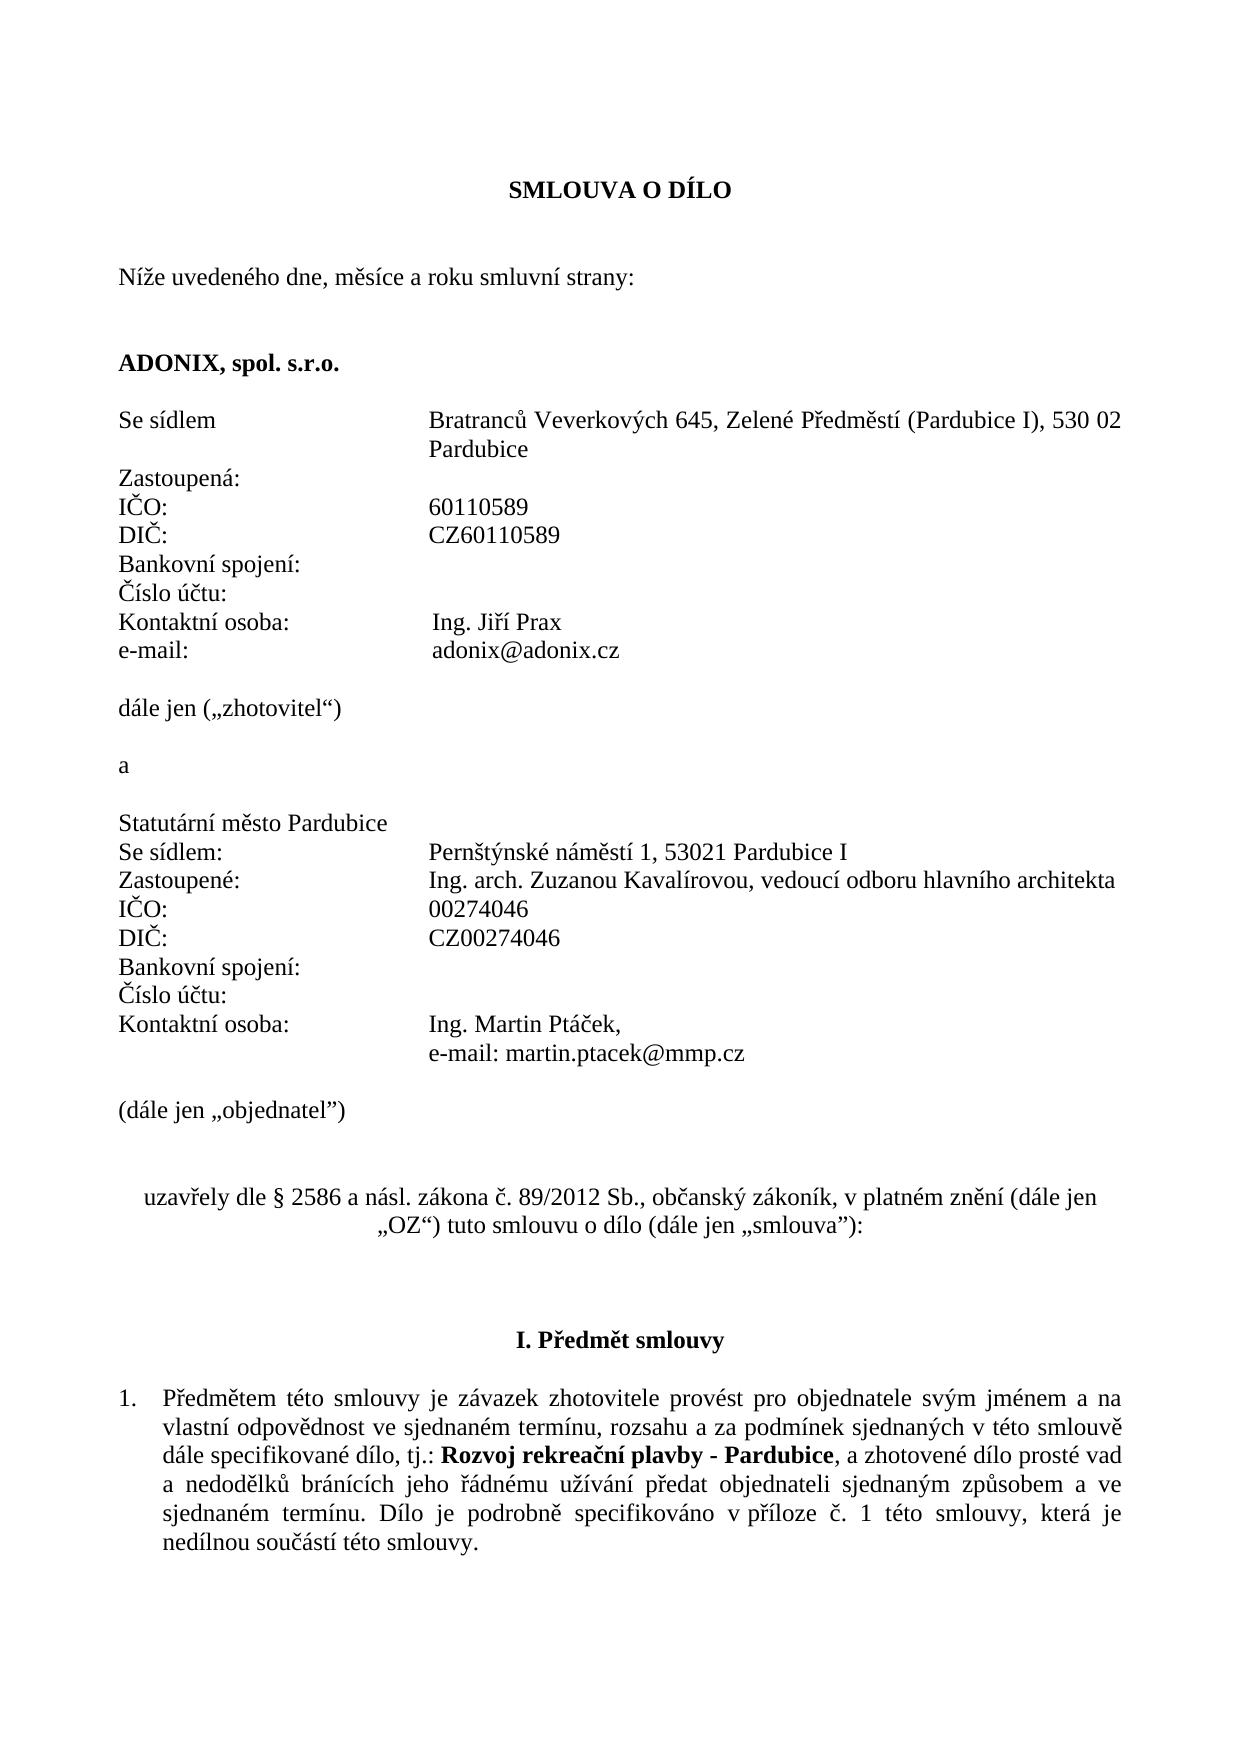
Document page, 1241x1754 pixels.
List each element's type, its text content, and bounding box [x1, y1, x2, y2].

text Kontaktní osoba: Ing. Jiří Prax [118, 607, 1122, 636]
text Zastoupená: [118, 463, 1122, 492]
text Níže uvedeného dne, měsíce a roku smluvní strany: [118, 262, 1122, 291]
text Kontaktní osoba: Ing. Martin Ptáček, [118, 1009, 1122, 1038]
list a [118, 751, 1122, 779]
list Předmětem této smlouvy je závazek zhotovitele provést pro objednatele svým jménem a na vlastní odpovědnost ve sjednaném termínu, rozsahu a za podmínek sjednaných v této smlouvě dále specifikované dílo, tj.: Rozvoj rekreační plavby - Pardubice, a zhotovené dílo prosté vad a nedodělků bránících jeho řádnému užívání předat objednateli sjednaným způsobem a ve sjednaném termínu. Dílo je podrobně specifikováno v příloze č. 1 této smlouvy, která je nedílnou součástí této smlouvy. [118, 1383, 1122, 1556]
text I. Předmět smlouvy [118, 1326, 1122, 1354]
text Bankovní spojení: [118, 549, 1122, 578]
text Se sídlem Bratranců Veverkových 645, Zelené Předměstí (Pardubice I), 530 02 Pardubice [118, 406, 1122, 463]
text ADONIX, spol. s.r.o. [118, 348, 1122, 377]
text Číslo účtu: [118, 981, 1122, 1009]
text IČO: 60110589 [118, 492, 1122, 521]
text Se sídlem: Pernštýnské náměstí 1, 53021 Pardubice I [118, 837, 1122, 866]
text e-mail: adonix@adonix.cz [118, 636, 1122, 664]
text DIČ: CZ00274046 [118, 923, 1122, 952]
text Statutární město Pardubice [118, 808, 1122, 837]
text (dále jen „objednatel”) [118, 1096, 1122, 1124]
text Bankovní spojení: [118, 952, 1122, 981]
text SMLOUVA O DÍLO [118, 176, 1122, 204]
text uzavřely dle § 2586 a násl. zákona č. 89/2012 Sb., občanský zákoník, v platném znění (dále jen „OZ“) tuto smlouvu o dílo (dále jen „smlouva”): [118, 1182, 1122, 1239]
text IČO: 00274046 [118, 894, 1122, 923]
text DIČ: CZ60110589 [118, 521, 1122, 549]
text dále jen („zhotovitel“) [118, 693, 1122, 722]
text e-mail: martin.ptacek@mmp.cz [118, 1038, 1122, 1067]
text Číslo účtu: [118, 578, 1122, 607]
text Zastoupené: Ing. arch. Zuzanou Kavalírovou, vedoucí odboru hlavního architekta [118, 866, 1122, 894]
